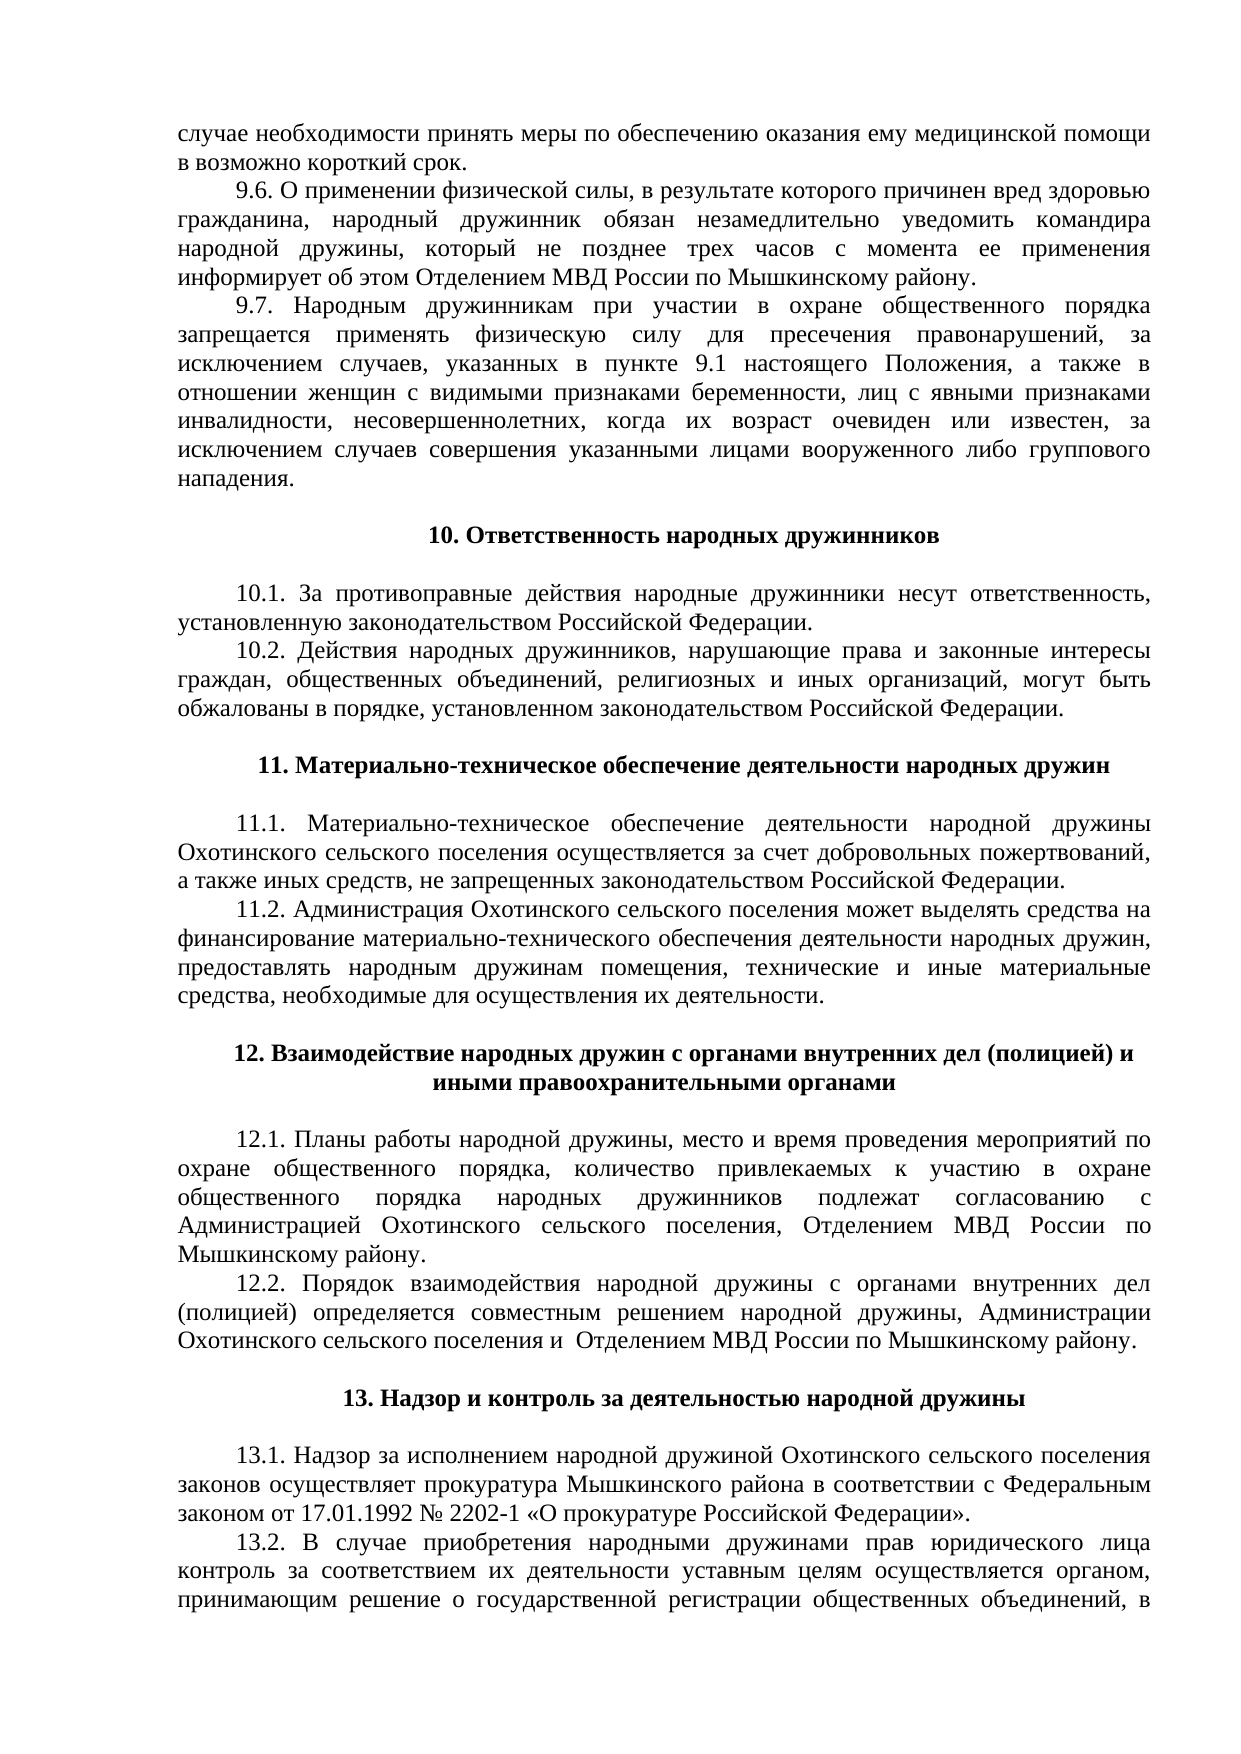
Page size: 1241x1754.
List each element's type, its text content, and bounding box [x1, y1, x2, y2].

text 11.2. Администрация Охотинского сельского поселения может выделять средства на финансирование материально-технического обеспечения деятельности народных дружин, предоставлять народным дружинам помещения, технические и иные материальные средства, необходимые для осуществления их деятельности. [177, 894, 1152, 1009]
text 11.1. Материально-техническое обеспечение деятельности народной дружины Охотинского сельского поселения осуществляется за счет добровольных пожертвований, а также иных средств, не запрещенных законодательством Российской Федерации. [177, 808, 1152, 894]
text 12.2. Порядок взаимодействия народной дружины с органами внутренних дел (полицией) определяется совместным решением народной дружины, Администрации Охотинского сельского поселения и Отделением МВД России по Мышкинскому району. [177, 1268, 1152, 1354]
text 10.1. За противоправные действия народные дружинники несут ответственность, установленную законодательством Российской Федерации. [177, 578, 1152, 636]
text 10.2. Действия народных дружинников, нарушающие права и законные интересы граждан, общественных объединений, религиозных и иных организаций, могут быть обжалованы в порядке, установленном законодательством Российской Федерации. [177, 636, 1152, 722]
text 12.1. Планы работы народной дружины, место и время проведения мероприятий по охране общественного порядка, количество привлекаемых к участию в охране общественного порядка народных дружинников подлежат согласованию с Администрацией Охотинского сельского поселения, Отделением МВД России по Мышкинскому району. [177, 1124, 1152, 1268]
text 12. Взаимодействие народных дружин с органами внутренних дел (полицией) и иными правоохранительными органами [177, 1038, 1152, 1096]
text 13.1. Надзор за исполнением народной дружиной Охотинского сельского поселения законов осуществляет прокуратура Мышкинского района в соответствии с Федеральным законом от 17.01.1992 № 2202-1 «О прокуратуре Российской Федерации». [177, 1441, 1152, 1527]
text 10. Ответственность народных дружинников [177, 521, 1152, 549]
text 9.6. О применении физической силы, в результате которого причинен вред здоровью гражданина, народный дружинник обязан незамедлительно уведомить командира народной дружины, который не позднее трех часов с момента ее применения информирует об этом Отделением МВД России по Мышкинскому району. [177, 176, 1152, 291]
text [177, 1527, 1152, 1613]
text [177, 118, 1152, 176]
text 13. Надзор и контроль за деятельностью народной дружины [177, 1383, 1152, 1412]
text 9.7. Народным дружинникам при участии в охране общественного порядка запрещается применять физическую силу для пресечения правонарушений, за исключением случаев, указанных в пункте 9.1 настоящего Положения, а также в отношении женщин с видимыми признаками беременности, лиц с явными признаками инвалидности, несовершеннолетних, когда их возраст очевиден или известен, за исключением случаев совершения указанными лицами вооруженного либо группового нападения. [177, 291, 1152, 492]
text 11. Материально-техническое обеспечение деятельности народных дружин [177, 751, 1152, 779]
